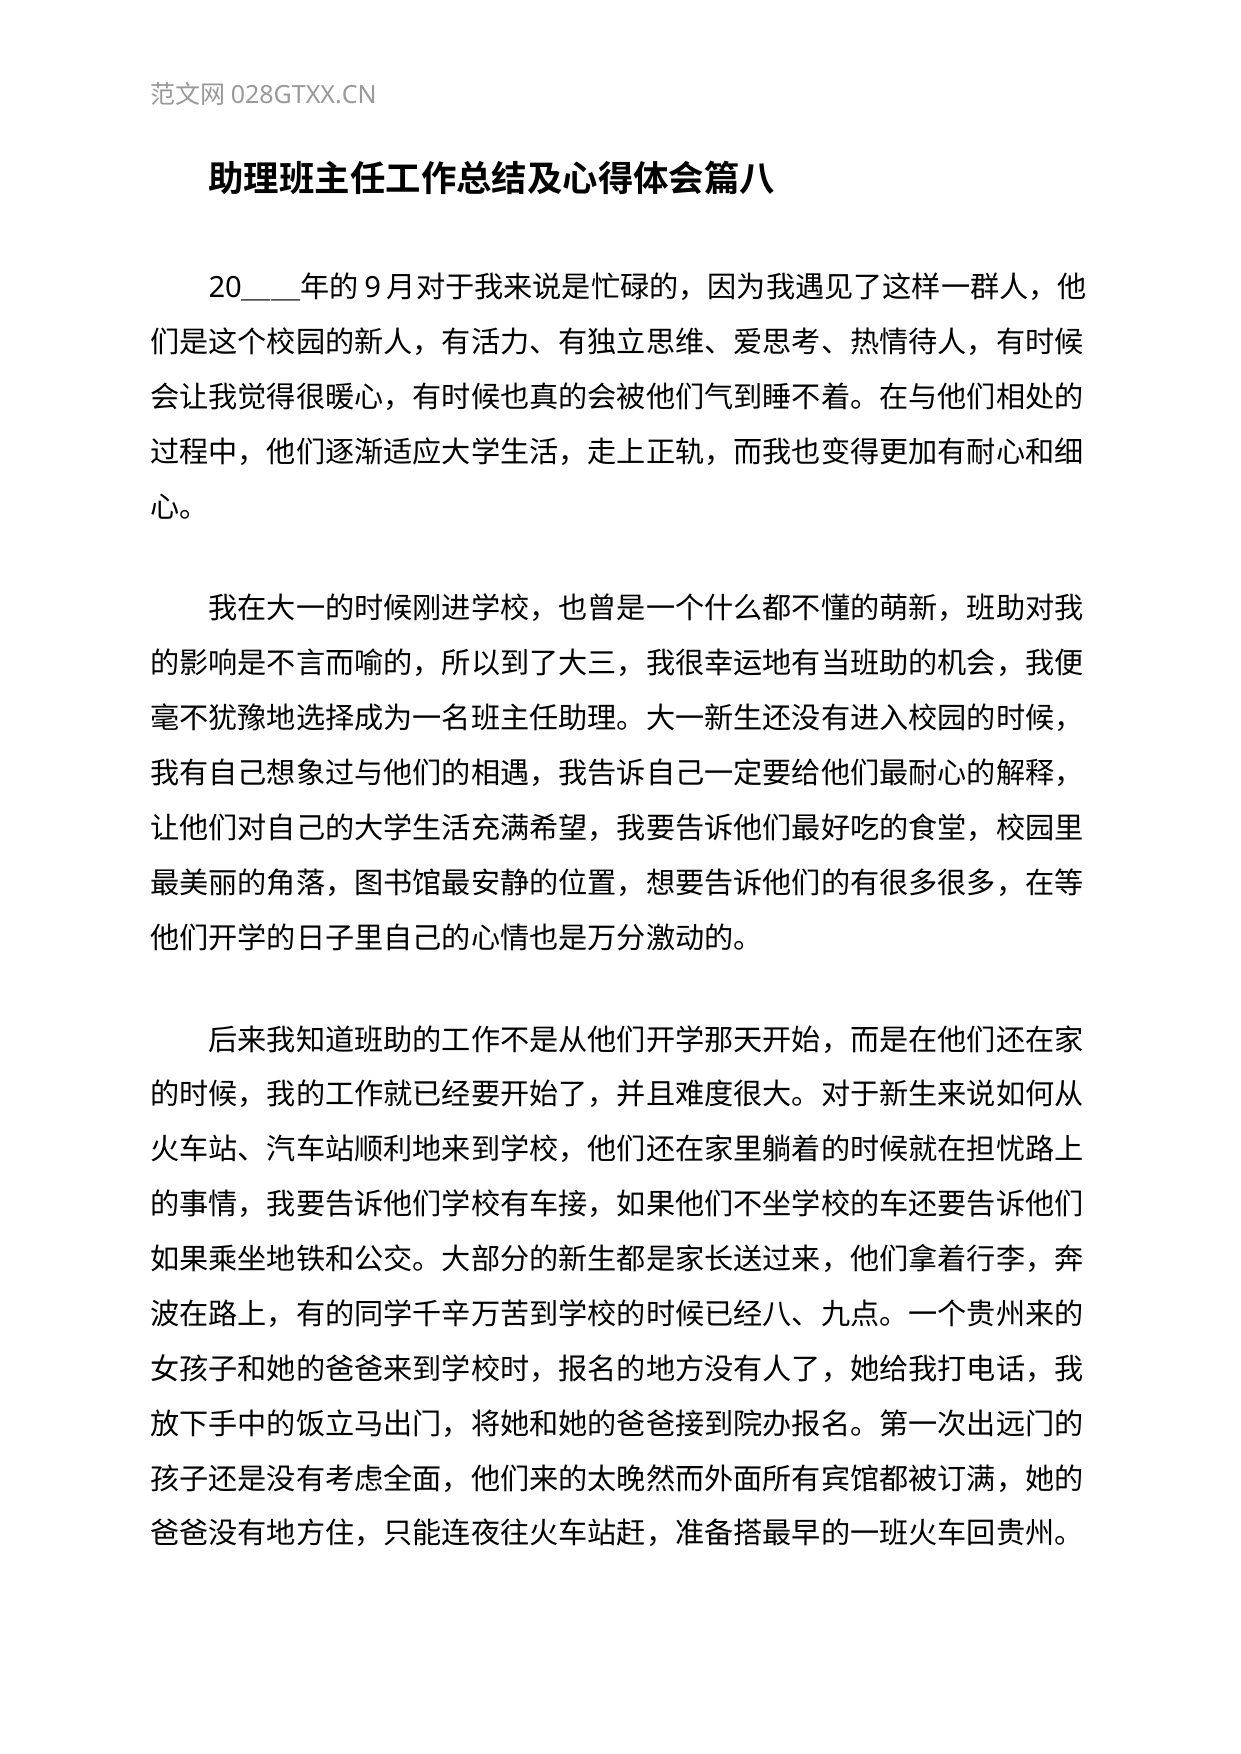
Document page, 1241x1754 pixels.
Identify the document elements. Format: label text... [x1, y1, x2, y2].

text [150, 1016, 1090, 1552]
text 我在大一的时候刚进学校，也曾是一个什么都不懂的萌新，班助对我的影响是不言而喻的，所以到了大三，我很幸运地有当班助的机会，我便毫不犹豫地选择成为一名班主任助理。大一新生还没有进入校园的时候，我有自己想象过与他们的相遇，我告诉自己一定要给他们最耐心的解释，让他们对自己的大学生活充满希望，我要告诉他们最好吃的食堂，校园里最美丽的角落，图书馆最安静的位置，想要告诉他们的有很多很多，在等他们开学的日子里自己的心情也是万分激动的。 [150, 585, 1090, 957]
text 助理班主任工作总结及心得体会篇八 [150, 150, 1090, 201]
text 20＿＿年的9月对于我来说是忙碌的，因为我遇见了这样一群人，他们是这个校园的新人，有活力、有独立思维、爱思考、热情待人，有时候会让我觉得很暖心，有时候也真的会被他们气到睡不着。在与他们相处的过程中，他们逐渐适应大学生活，走上正轨，而我也变得更加有耐心和细心。 [150, 263, 1090, 525]
